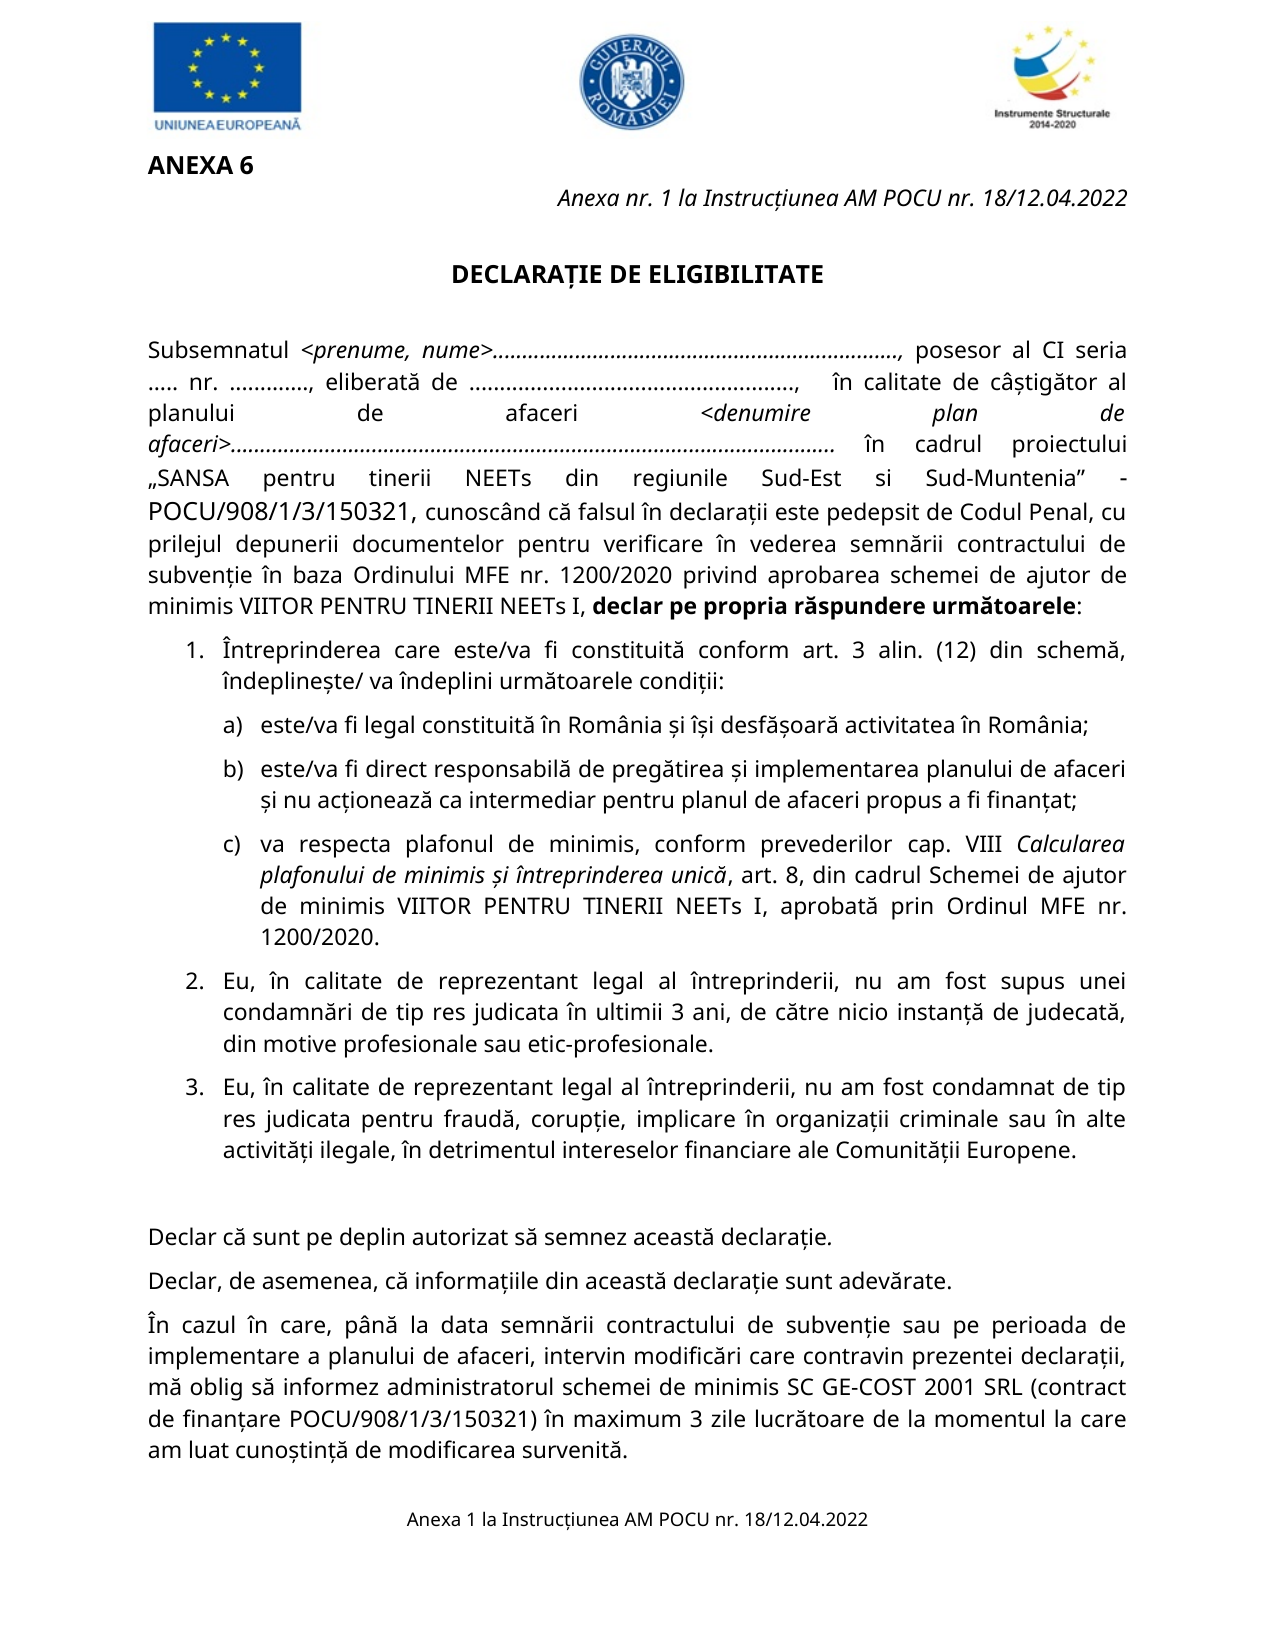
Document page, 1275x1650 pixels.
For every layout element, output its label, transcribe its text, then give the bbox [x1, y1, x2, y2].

text Anexa nr. 1 la Instrucțiunea AM POCU nr. 18/12.04.2022 [148, 182, 947, 213]
text Subsemnatul <prenume, nume>....................................................................., posesor al CI seria ….. nr. ......……., eliberată de ....................................................., în calitate de câștigător al planului de afaceri <denumire plan de afaceri>....................................................................................................... în cadrul proiectului „SANSA pentru tinerii NEETs din regiunile Sud-Est si Sud-Muntenia” - POCU/908/1/3/150321, cunoscând că falsul în declarații este pedepsit de Codul Penal, cu prilejul depunerii documentelor pentru verificare în vederea semnării contractului de subvenție în baza Ordinului MFE nr. 1200/2020 privind aprobarea schemei de ajutor de minimis VIITOR PENTRU TINERII NEETs I, declar pe propria răspundere următoarele: [148, 334, 1127, 621]
list Întreprinderea care este/va fi constituită conform art. 3 alin. (12) din schemă, îndeplinește/ va îndeplini următoarele condiții: [185, 634, 1127, 696]
text ANEXA 6 [148, 148, 1127, 182]
text Declar că sunt pe deplin autorizat să semnez această declarație. [148, 1221, 1127, 1253]
list este/va fi direct responsabilă de pregătirea și implementarea planului de afaceri și nu acționează ca intermediar pentru planul de afaceri propus a fi finanțat; [223, 753, 1127, 815]
text DECLARAŢIE DE ELIGIBILITATE [148, 257, 1127, 291]
list este/va fi legal constituită în România și își desfășoară activitatea în România; [223, 709, 1127, 740]
list Eu, în calitate de reprezentant legal al întreprinderii, nu am fost supus unei condamnări de tip res judicata în ultimii 3 ani, de către nicio instanță de judecată, din motive profesionale sau etic-profesionale. [185, 965, 1127, 1059]
text Declar, de asemenea, că informațiile din această declarație sunt adevărate. [148, 1265, 1127, 1296]
text În cazul în care, până la data semnării contractului de subvenție sau pe perioada de implementare a planului de afaceri, intervin modificări care contravin prezentei declarații, mă oblig să informez administratorul schemei de minimis SC GE-COST 2001 SRL (contract de finanțare POCU/908/1/3/150321) în maximum 3 zile lucrătoare de la momentul la care am luat cunoștință de modificarea survenită. [148, 1309, 1127, 1465]
picture [146, 21, 1122, 139]
list va respecta plafonul de minimis, conform prevederilor cap. VIII Calcularea plafonului de minimis și întreprinderea unică, art. 8, din cadrul Schemei de ajutor de minimis VIITOR PENTRU TINERII NEETs I, aprobată prin Ordinul MFE nr. 1200/2020. [223, 828, 1127, 953]
list Eu, în calitate de reprezentant legal al întreprinderii, nu am fost condamnat de tip res judicata pentru fraudă, corupție, implicare în organizații criminale sau în alte activități ilegale, în detrimentul intereselor financiare ale Comunității Europene. [185, 1071, 1127, 1165]
